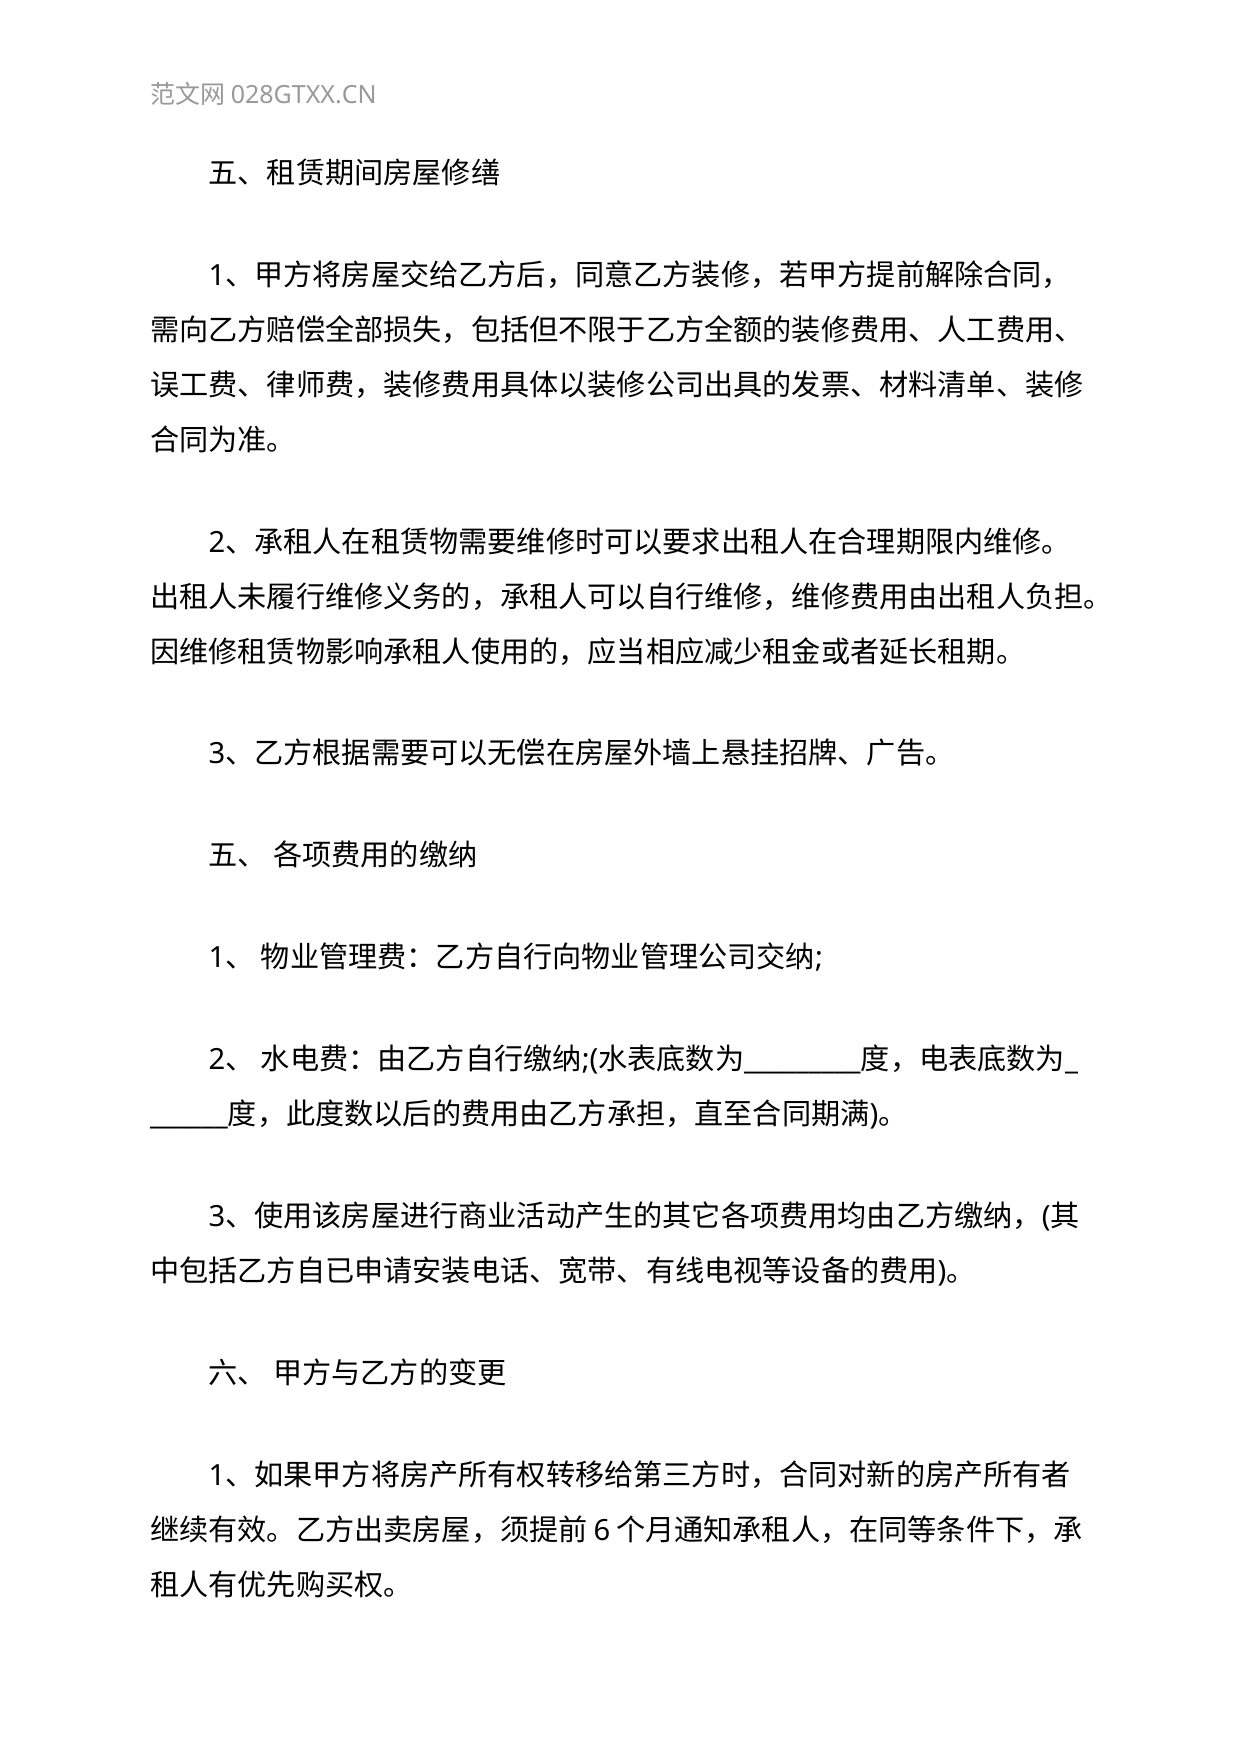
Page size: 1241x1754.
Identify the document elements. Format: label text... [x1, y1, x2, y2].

text 1、 物业管理费：乙方自行向物业管理公司交纳; [150, 934, 1090, 976]
text 六、 甲方与乙方的变更 [150, 1350, 1090, 1392]
text 五、租赁期间房屋修缮 [150, 150, 1090, 192]
text 3、使用该房屋进行商业活动产生的其它各项费用均由乙方缴纳，(其中包括乙方自已申请安装电话、宽带、有线电视等设备的费用)。 [150, 1193, 1090, 1290]
text 2、承租人在租赁物需要维修时可以要求出租人在合理期限内维修。出租人未履行维修义务的，承租人可以自行维修，维修费用由出租人负担。因维修租赁物影响承租人使用的，应当相应减少租金或者延长租期。 [150, 518, 1090, 671]
text 五、 各项费用的缴纳 [150, 832, 1090, 874]
text 1、甲方将房屋交给乙方后，同意乙方装修，若甲方提前解除合同，需向乙方赔偿全部损失，包括但不限于乙方全额的装修费用、人工费用、误工费、律师费，装修费用具体以装修公司出具的发票、材料清单、装修合同为准。 [150, 252, 1090, 459]
text 1、如果甲方将房产所有权转移给第三方时，合同对新的房产所有者继续有效。乙方出卖房屋，须提前6个月通知承租人，在同等条件下，承租人有优先购买权。 [150, 1451, 1090, 1604]
text 3、乙方根据需要可以无偿在房屋外墙上悬挂招牌、广告。 [150, 730, 1090, 772]
text 2、 水电费：由乙方自行缴纳;(水表底数为_________度，电表底数为_______度，此度数以后的费用由乙方承担，直至合同期满)。 [150, 1036, 1090, 1133]
